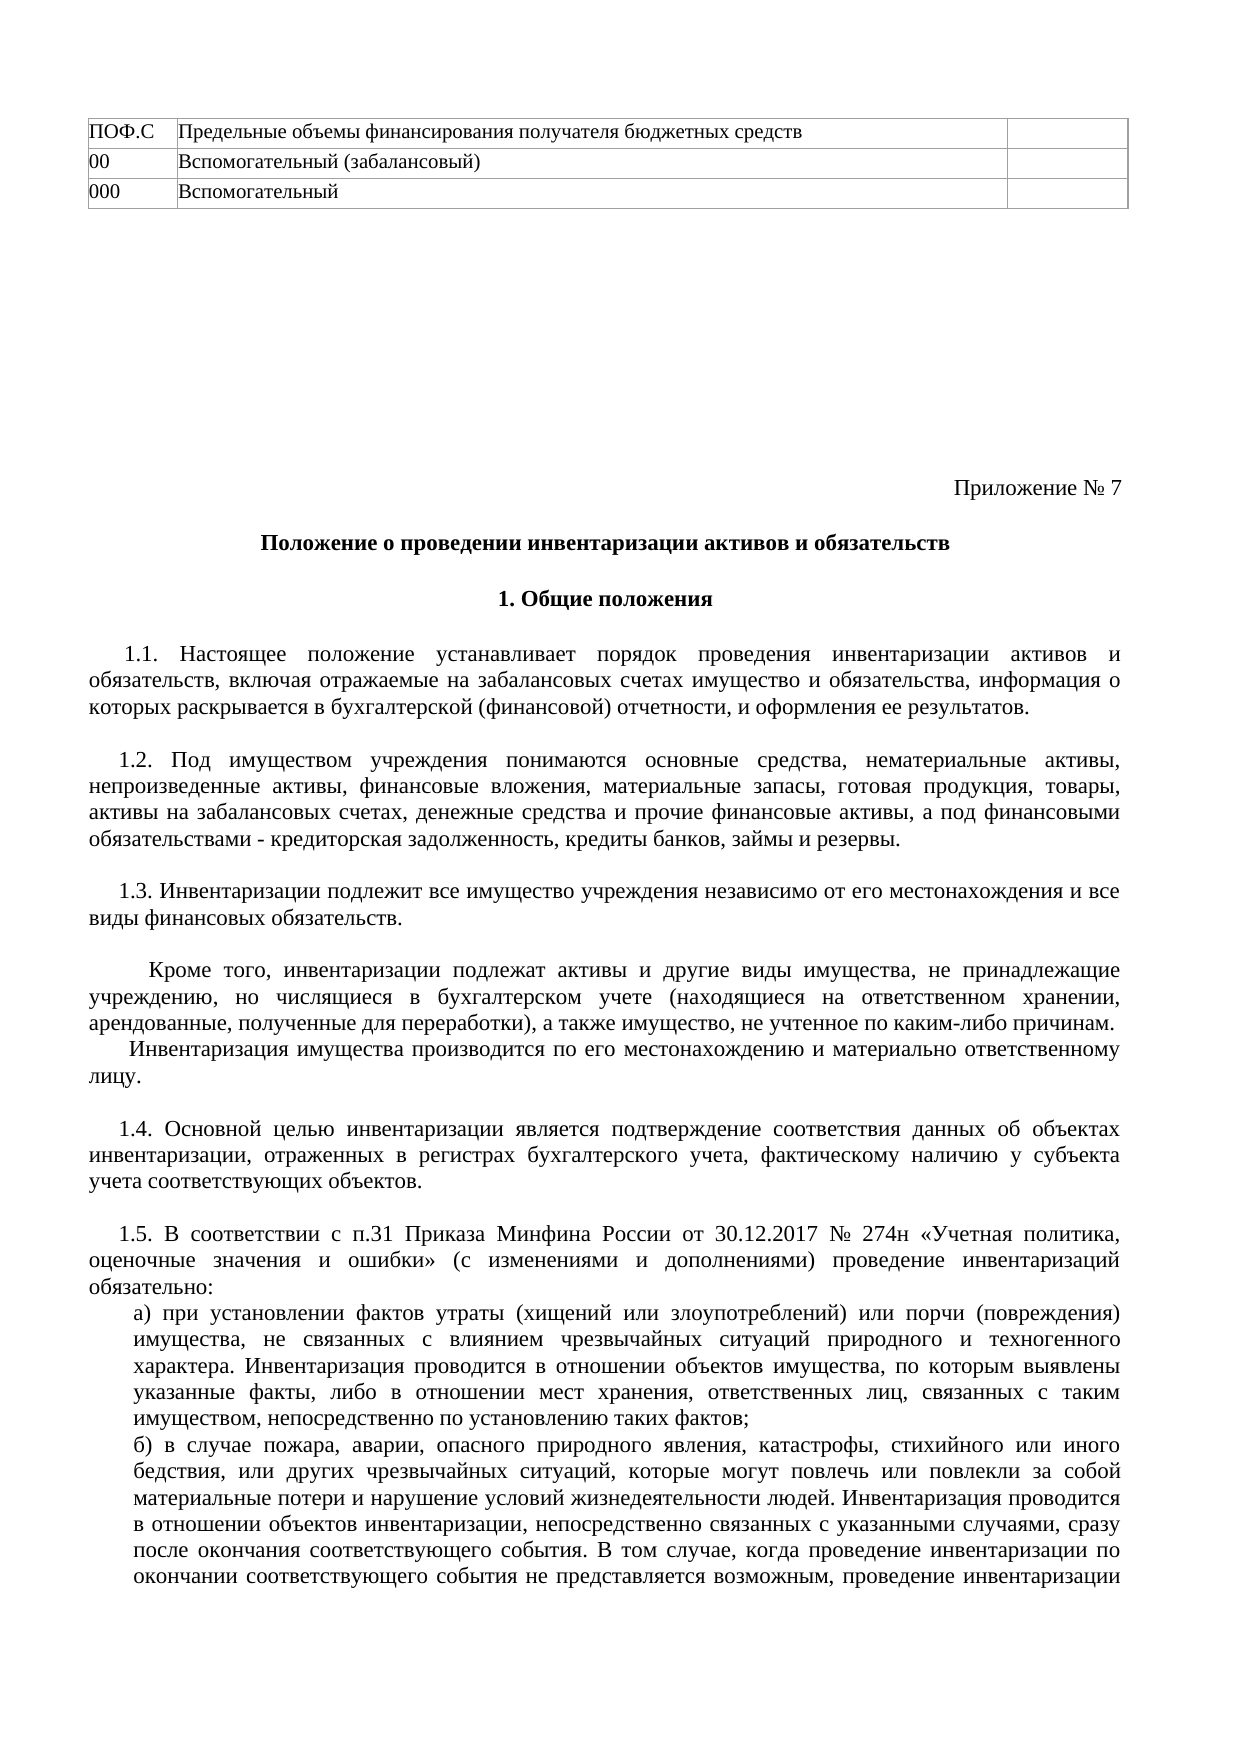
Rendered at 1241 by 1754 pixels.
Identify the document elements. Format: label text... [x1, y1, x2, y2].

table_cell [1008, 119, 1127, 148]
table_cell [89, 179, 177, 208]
text Кроме того, инвентаризации подлежат активы и другие виды имущества, не принадлежащие учреждению, но числящиеся в бухгалтерском учете (находящиеся на ответственном хранении, арендованные, полученные для переработки), а также имущество, не учтенное по каким-либо причинам. [89, 956, 1122, 1036]
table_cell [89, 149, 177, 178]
text Положение о проведении инвентаризации активов и обязательств [89, 529, 1122, 556]
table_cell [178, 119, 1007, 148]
text 1.3. Инвентаризации подлежит все имущество учреждения независимо от его местонахождения и все виды финансовых обязательств. [89, 877, 1122, 930]
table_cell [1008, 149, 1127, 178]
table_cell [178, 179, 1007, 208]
text 1.4. Основной целью инвентаризации является подтверждение соответствия данных об объектах инвентаризации, отраженных в регистрах бухгалтерского учета, фактическому наличию у субъекта учета соответствующих объектов. [89, 1114, 1122, 1194]
text 1.2. Под имуществом учреждения понимаются основные средства, нематериальные активы, непроизведенные активы, финансовые вложения, материальные запасы, готовая продукция, товары, активы на забалансовых счетах, денежные средства и прочие финансовые активы, а под финансовыми обязательствами - кредиторская задолженность, кредиты банков, займы и резервы. [89, 746, 1122, 851]
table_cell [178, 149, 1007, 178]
text Приложение № 7 [89, 474, 1122, 500]
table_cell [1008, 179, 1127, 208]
text Инвентаризация имущества производится по его местонахождению и материально ответственному лицу. [89, 1036, 1122, 1088]
text 1.5. В соответствии с п.31 Приказа Минфина России от 30.12.2017 № 274н «Учетная политика, оценочные значения и ошибки» (с изменениями и дополнениями) проведение инвентаризаций обязательно: [89, 1220, 1122, 1299]
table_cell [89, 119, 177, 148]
text 1.1. Настоящее положение устанавливает порядок проведения инвентаризации активов и обязательств, включая отражаемые на забалансовых счетах имущество и обязательства, информация о которых раскрывается в бухгалтерской (финансовой) отчетности, и оформления ее результатов. [89, 640, 1122, 719]
text а) при установлении фактов утраты (хищений или злоупотреблений) или порчи (повреждения) имущества, не связанных с влиянием чрезвычайных ситуаций природного и техногенного характера. Инвентаризация проводится в отношении объектов имущества, по которым выявлены указанные факты, либо в отношении мест хранения, ответственных лиц, связанных с таким имуществом, непосредственно по установлению таких фактов; [133, 1299, 1122, 1431]
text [133, 1431, 1122, 1589]
text 1. Общие положения [89, 585, 1122, 611]
